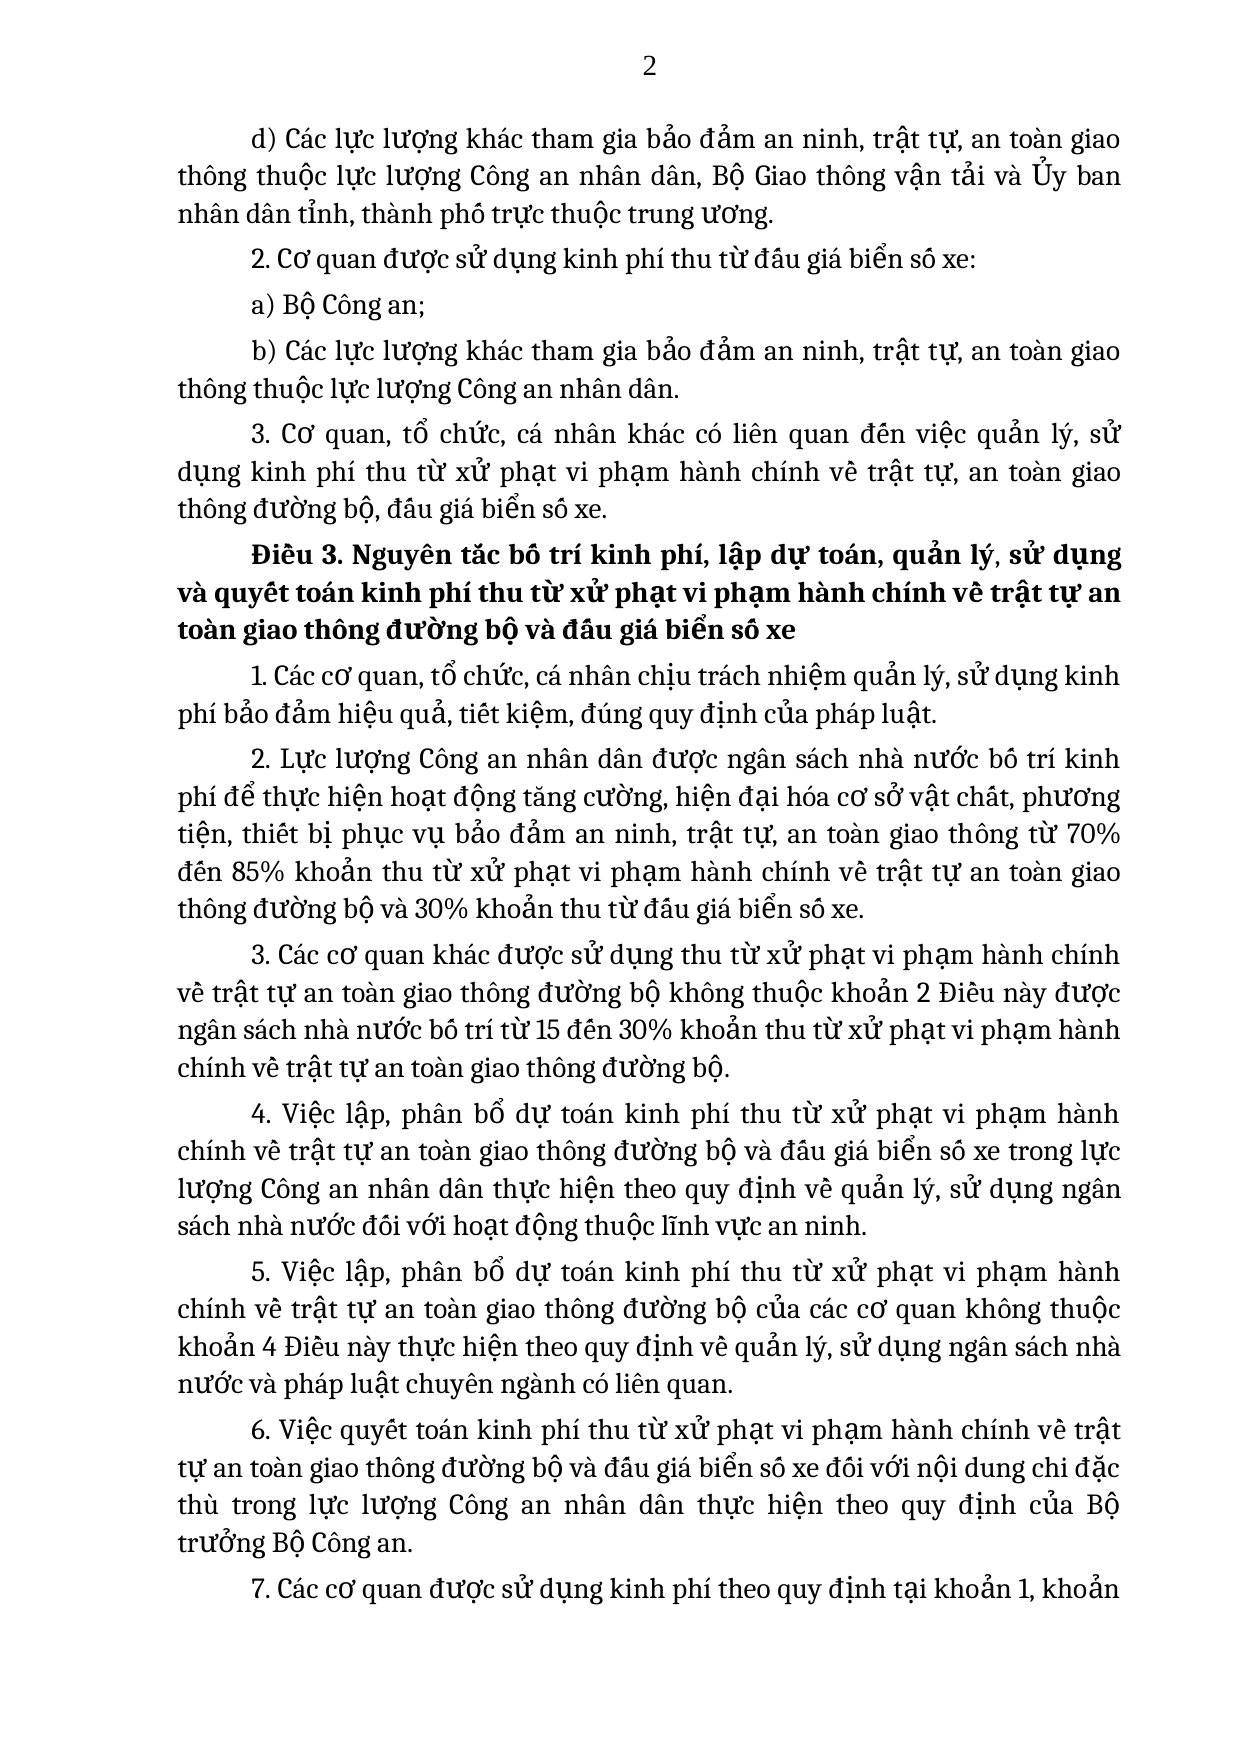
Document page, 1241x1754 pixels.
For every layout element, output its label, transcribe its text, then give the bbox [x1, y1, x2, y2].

text 3. Các cơ quan khác được sử dụng thu từ xử phạt vi phạm hành chính về trật tự an toàn giao thông đường bộ không thuộc khoản 2 Điều này được ngân sách nhà nước bố trí từ 15 đến 30% khoản thu từ xử phạt vi phạm hành chính về trật tự an toàn giao thông đường bộ. [177, 935, 1121, 1085]
text d) Các lực lượng khác tham gia bảo đảm an ninh, trật tự, an toàn giao thông thuộc lực lượng Công an nhân dân, Bộ Giao thông vận tải và Ủy ban nhân dân tỉnh, thành phố trực thuộc trung ương. [177, 118, 1121, 231]
text 6. Việc quyết toán kinh phí thu từ xử phạt vi phạm hành chính về trật tự an toàn giao thông đường bộ và đấu giá biển số xe đối với nội dung chi đặc thù trong lực lượng Công an nhân dân thực hiện theo quy định của Bộ trưởng Bộ Công an. [177, 1410, 1121, 1560]
text 1. Các cơ quan, tổ chức, cá nhân chịu trách nhiệm quản lý, sử dụng kinh phí bảo đảm hiệu quả, tiết kiệm, đúng quy định của pháp luật. [177, 656, 1121, 731]
subtitle a) Bộ Công an; [177, 285, 1121, 322]
text 2. Lực lượng Công an nhân dân được ngân sách nhà nước bố trí kinh phí để thực hiện hoạt động tăng cường, hiện đại hóa cơ sở vật chất, phương tiện, thiết bị phục vụ bảo đảm an ninh, trật tự, an toàn giao thông từ 70% đến 85% khoản thu từ xử phạt vi phạm hành chính về trật tự an toàn giao thông đường bộ và 30% khoản thu từ đấu giá biển số xe. [177, 739, 1121, 926]
text 5. Việc lập, phân bổ dự toán kinh phí thu từ xử phạt vi phạm hành chính về trật tự an toàn giao thông đường bộ của các cơ quan không thuộc khoản 4 Điều này thực hiện theo quy định về quản lý, sử dụng ngân sách nhà nước và pháp luật chuyên ngành có liên quan. [177, 1251, 1121, 1401]
text 4. Việc lập, phân bổ dự toán kinh phí thu từ xử phạt vi phạm hành chính về trật tự an toàn giao thông đường bộ và đấu giá biển số xe trong lực lượng Công an nhân dân thực hiện theo quy định về quản lý, sử dụng ngân sách nhà nước đối với hoạt động thuộc lĩnh vực an ninh. [177, 1093, 1121, 1243]
subtitle b) Các lực lượng khác tham gia bảo đảm an ninh, trật tự, an toàn giao thông thuộc lực lượng Công an nhân dân. [177, 331, 1121, 406]
text 3. Cơ quan, tổ chức, cá nhân khác có liên quan đến việc quản lý, sử dụng kinh phí thu từ xử phạt vi phạm hành chính về trật tự, an toàn giao thông đường bộ, đấu giá biển số xe. [177, 414, 1121, 526]
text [177, 1568, 1121, 1606]
text Điều 3. Nguyên tắc bố trí kinh phí, lập dự toán, quản lý, sử dụng và quyết toán kinh phí thu từ xử phạt vi phạm hành chính về trật tự an toàn giao thông đường bộ và đấu giá biển số xe [177, 535, 1121, 647]
text 2. Cơ quan được sử dụng kinh phí thu từ đấu giá biển số xe: [177, 239, 1121, 276]
